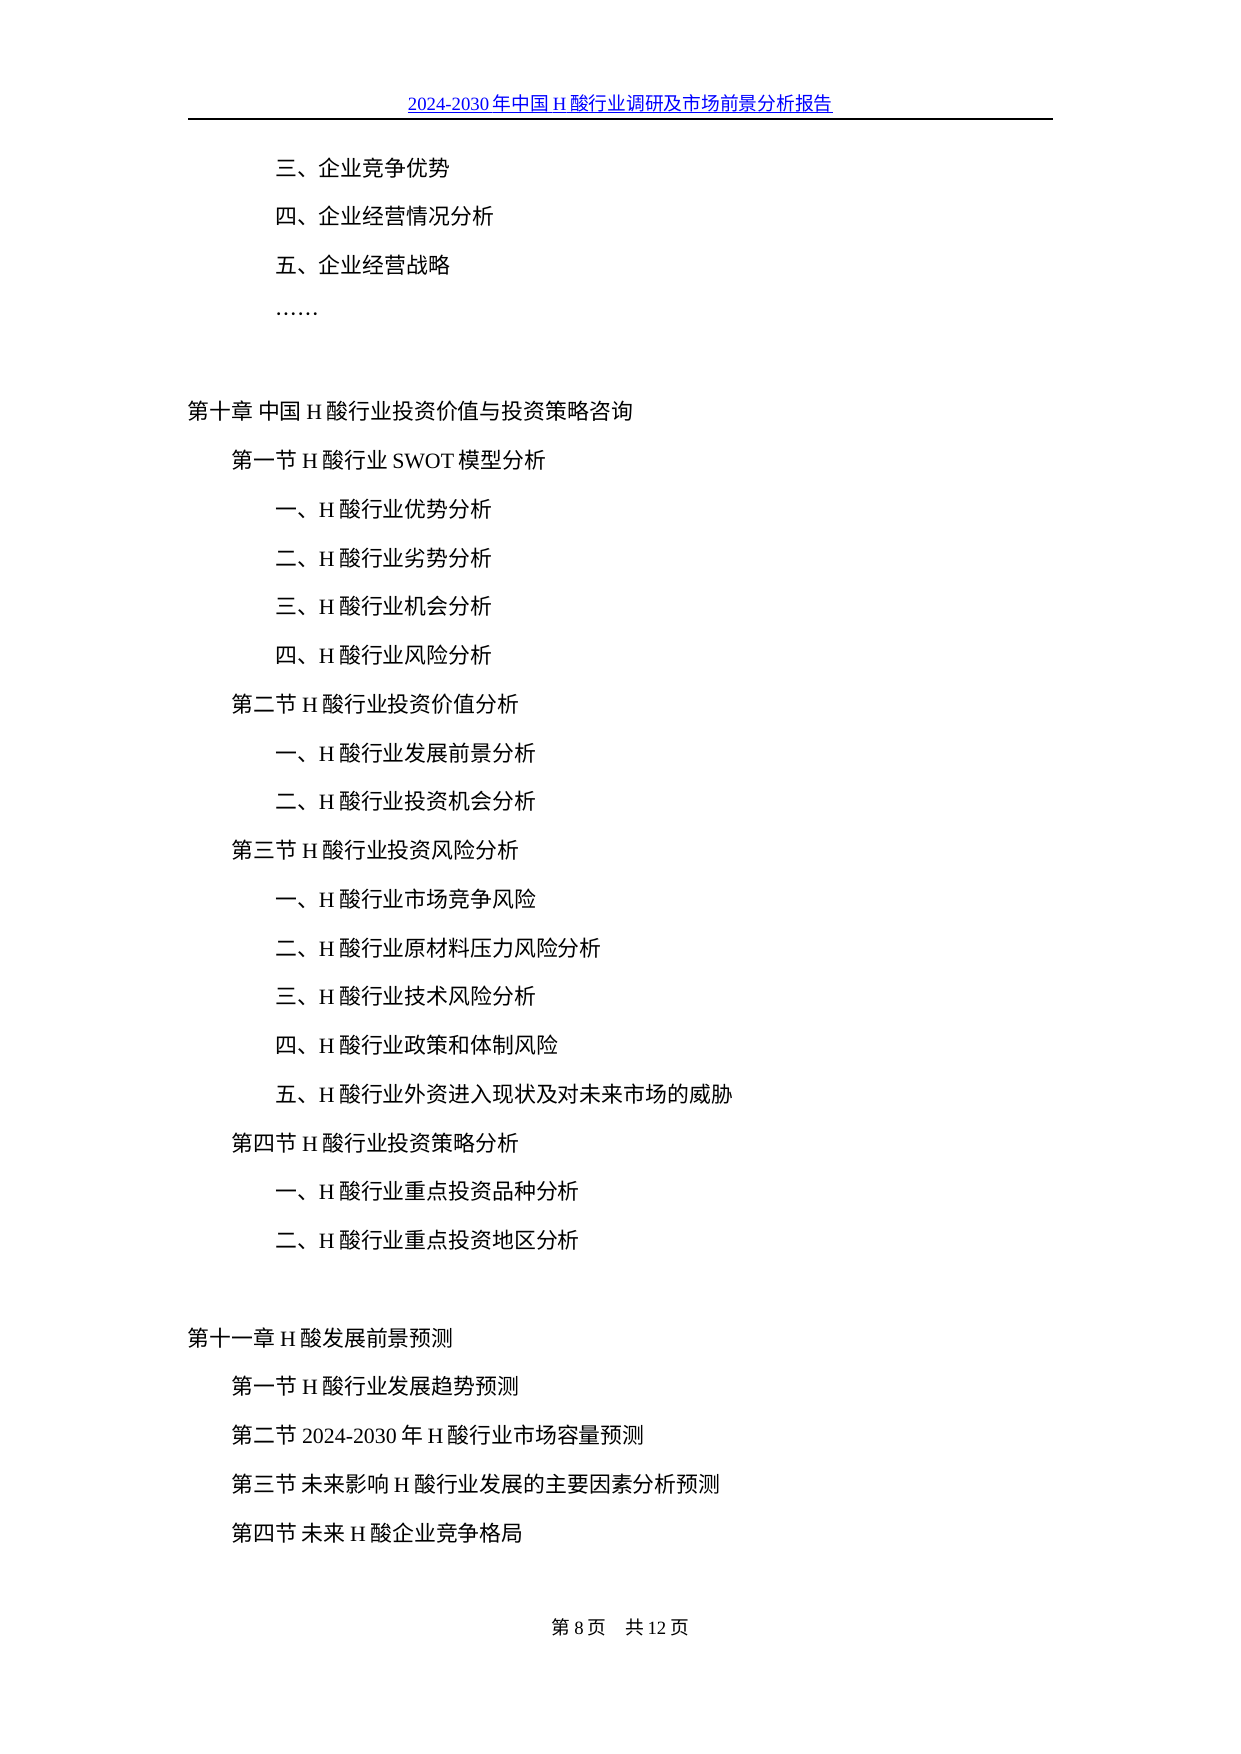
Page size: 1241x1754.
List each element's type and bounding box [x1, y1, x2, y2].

text [187, 150, 1053, 1548]
